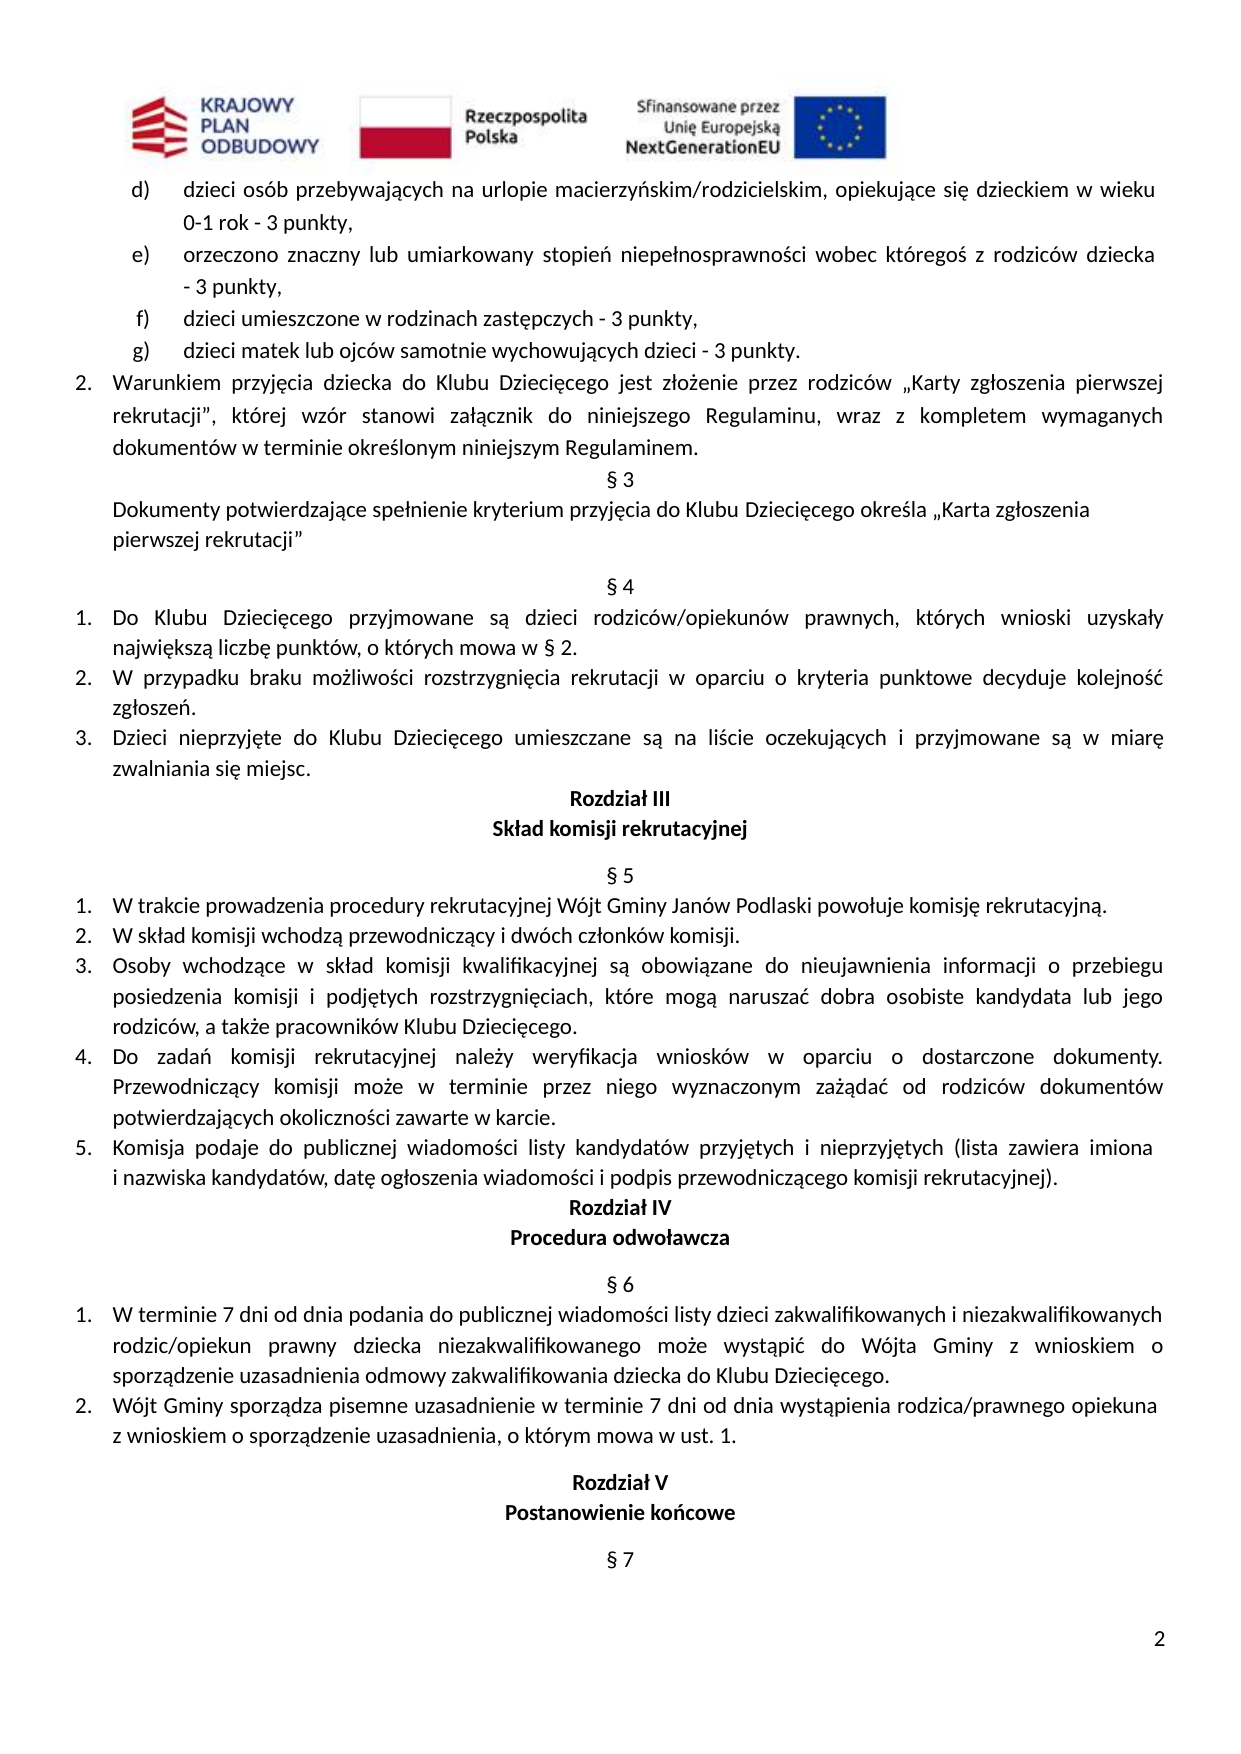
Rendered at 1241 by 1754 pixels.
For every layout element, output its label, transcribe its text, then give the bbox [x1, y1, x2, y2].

list Do zadań komisji rekrutacyjnej należy weryfikacja wniosków w oparciu o dostarczone dokumenty. Przewodniczący komisji może w terminie przez niego wyznaczonym zażądać od rodziców dokumentów potwierdzających okoliczności zawarte w karcie. [75, 1042, 1165, 1131]
list dzieci matek lub ojców samotnie wychowujących dzieci - 3 punkty. [150, 336, 1165, 364]
text § 4 [75, 572, 1165, 600]
list Dokumenty potwierdzające spełnienie kryterium przyjęcia do Klubu Dziecięcego określa „Karta zgłoszenia pierwszej rekrutacji” [112, 495, 1165, 553]
list orzeczono znaczny lub umiarkowany stopień niepełnosprawności wobec któregoś z rodziców dziecka - 3 punkty, [150, 240, 1165, 300]
list Osoby wchodzące w skład komisji kwalifikacyjnej są obowiązane do nieujawnienia informacji o przebiegu posiedzenia komisji i podjętych rozstrzygnięciach, które mogą naruszać dobra osobiste kandydata lub jego rodziców, a także pracowników Klubu Dziecięcego. [75, 952, 1165, 1040]
text § 5 [75, 861, 1165, 889]
list Rozdział III [75, 784, 1165, 812]
picture [75, 73, 957, 176]
text Postanowienie końcowe [75, 1498, 1165, 1526]
text Rozdział IV [75, 1193, 1165, 1221]
text Procedura odwoławcza [75, 1223, 1165, 1251]
text Rozdział V [75, 1468, 1165, 1496]
list W trakcie prowadzenia procedury rekrutacyjnej Wójt Gminy Janów Podlaski powołuje komisję rekrutacyjną. [75, 891, 1165, 919]
text § 7 [75, 1545, 1165, 1573]
text Skład komisji rekrutacyjnej [75, 814, 1165, 842]
list W przypadku braku możliwości rozstrzygnięcia rekrutacji w oparciu o kryteria punktowe decyduje kolejność zgłoszeń. [75, 663, 1165, 721]
list dzieci umieszczone w rodzinach zastępczych - 3 punkty, [150, 304, 1165, 332]
list Warunkiem przyjęcia dziecka do Klubu Dziecięcego jest złożenie przez rodziców „Karty zgłoszenia pierwszej rekrutacji”, której wzór stanowi załącznik do niniejszego Regulaminu, wraz z kompletem wymaganych dokumentów w terminie określonym niniejszym Regulaminem. [75, 368, 1165, 461]
text § 6 [75, 1270, 1165, 1298]
list Wójt Gminy sporządza pisemne uzasadnienie w terminie 7 dni od dnia wystąpienia rodzica/prawnego opiekuna z wnioskiem o sporządzenie uzasadnienia, o którym mowa w ust. 1. [75, 1391, 1165, 1449]
list Komisja podaje do publicznej wiadomości listy kandydatów przyjętych i nieprzyjętych (lista zawiera imiona i nazwiska kandydatów, datę ogłoszenia wiadomości i podpis przewodniczącego komisji rekrutacyjnej). [75, 1133, 1165, 1191]
text § 3 [75, 465, 1165, 493]
list Do Klubu Dziecięcego przyjmowane są dzieci rodziców/opiekunów prawnych, których wnioski uzyskały największą liczbę punktów, o których mowa w § 2. [75, 603, 1165, 661]
list dzieci osób przebywających na urlopie macierzyńskim/rodzicielskim, opiekujące się dzieckiem w wieku 0-1 rok - 3 punkty, [150, 175, 1165, 236]
list W terminie 7 dni od dnia podania do publicznej wiadomości listy dzieci zakwalifikowanych i niezakwalifikowanych rodzic/opiekun prawny dziecka niezakwalifikowanego może wystąpić do Wójta Gminy z wnioskiem o sporządzenie uzasadnienia odmowy zakwalifikowania dziecka do Klubu Dziecięcego. [75, 1301, 1165, 1389]
list W skład komisji wchodzą przewodniczący i dwóch członków komisji. [75, 921, 1165, 949]
list Dzieci nieprzyjęte do Klubu Dziecięcego umieszczane są na liście oczekujących i przyjmowane są w miarę zwalniania się miejsc. [75, 723, 1165, 782]
